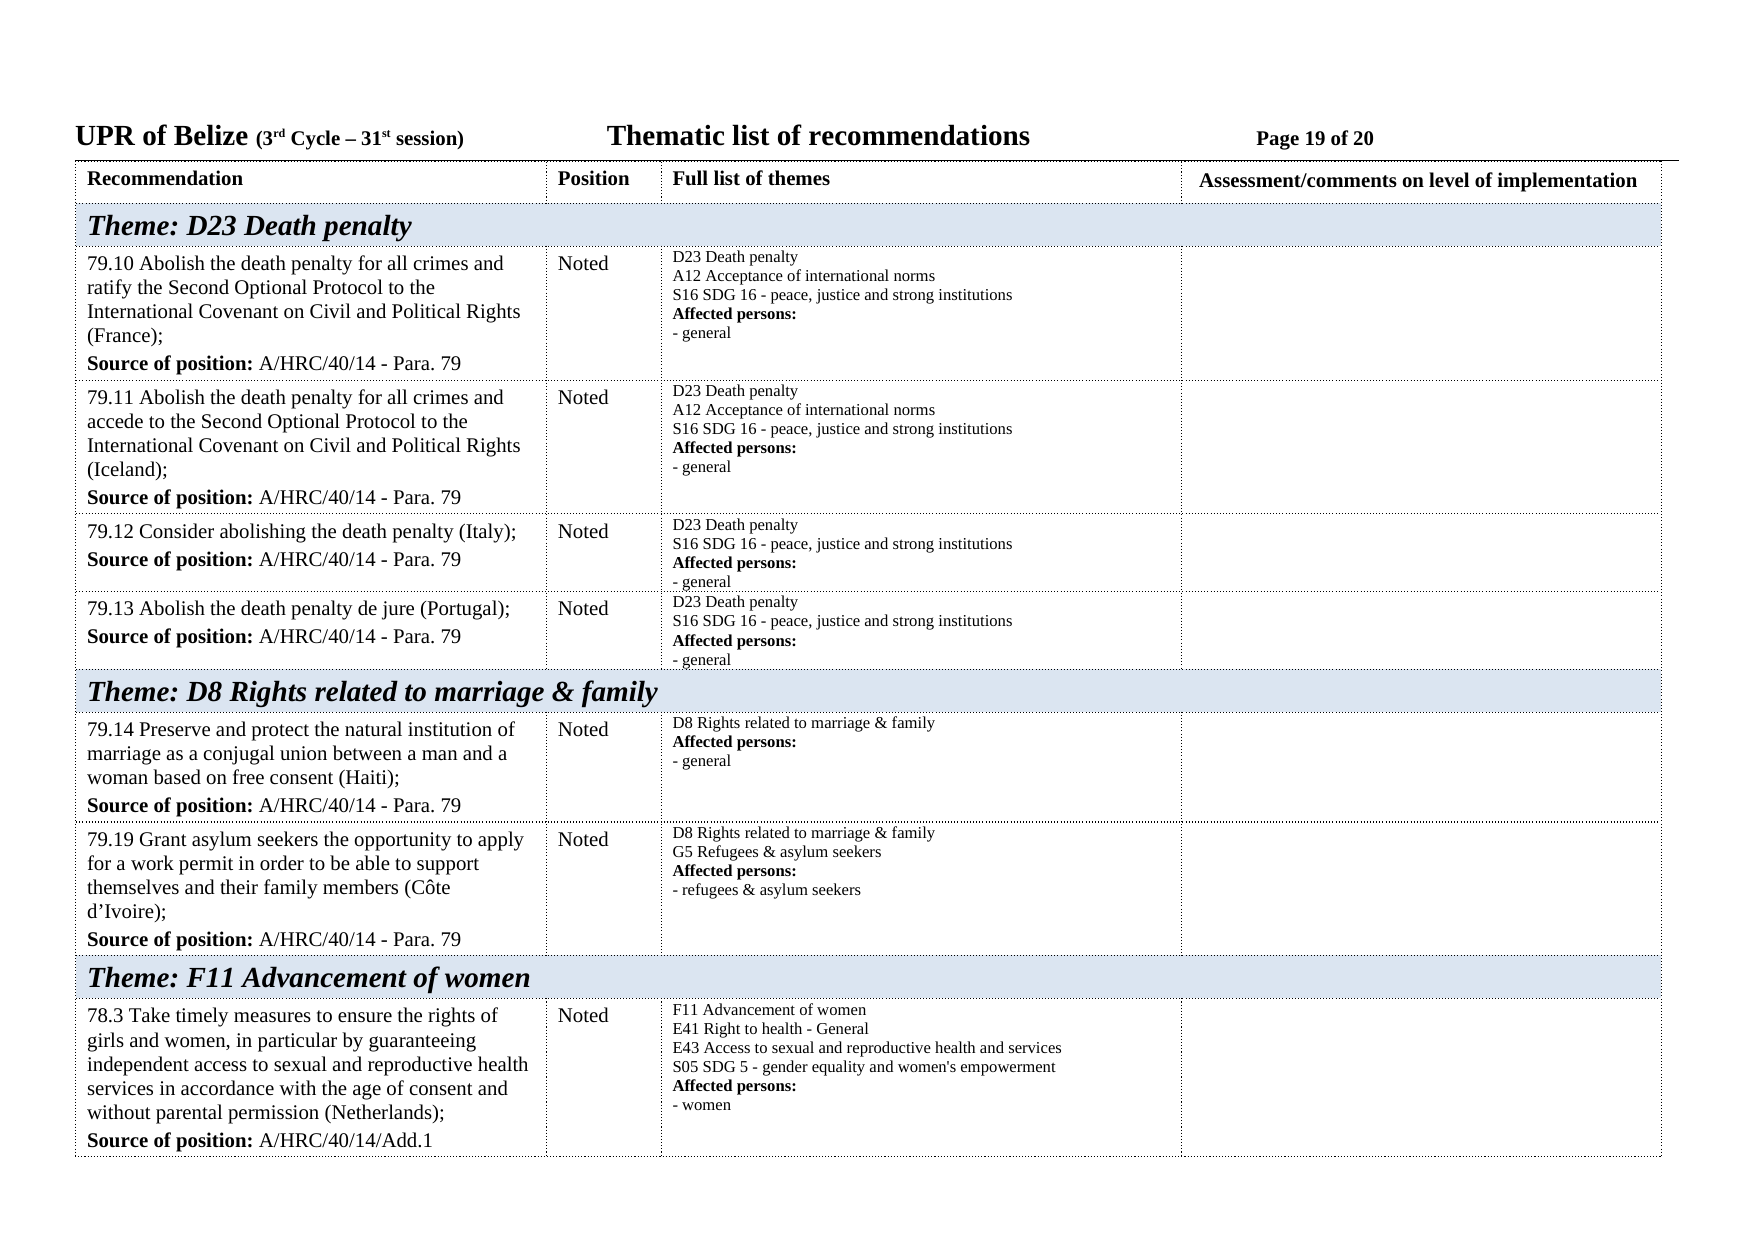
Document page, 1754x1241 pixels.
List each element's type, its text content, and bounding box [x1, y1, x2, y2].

table_cell Noted [546, 821, 661, 955]
table_cell [1182, 821, 1661, 955]
table_cell D8 Rights related to marriage & family G5 Refugees & asylum seekers Affected persons: - refugees & asylum seekers [661, 821, 1182, 955]
table_header Position [546, 161, 661, 203]
table_cell D23 Death penalty S16 SDG 16 - peace, justice and strong institutions Affected persons: - general [661, 513, 1182, 591]
table_cell Theme: F11 Advancement of women [76, 955, 1661, 998]
table_cell Noted [546, 591, 661, 669]
table_cell 79.14 Preserve and protect the natural institution of marriage as a conjugal union between a man and a woman based on free consent (Haiti); Source of position: A/HRC/40/14 - Para. 79 [76, 712, 546, 821]
table_cell [1182, 998, 1661, 1156]
table_cell Noted [546, 246, 661, 379]
table_cell Noted [546, 513, 661, 591]
table_cell Noted [546, 380, 661, 513]
table_cell [1182, 591, 1661, 669]
table_cell [1182, 246, 1661, 379]
table_cell D23 Death penalty S16 SDG 16 - peace, justice and strong institutions Affected persons: - general [661, 591, 1182, 669]
table_cell 79.10 Abolish the death penalty for all crimes and ratify the Second Optional Protocol to the International Covenant on Civil and Political Rights (France); Source of position: A/HRC/40/14 - Para. 79 [76, 246, 546, 379]
table_cell 79.12 Consider abolishing the death penalty (Italy); Source of position: A/HRC/40/14 - Para. 79 [76, 513, 546, 591]
table_cell Noted [546, 712, 661, 821]
table_cell F11 Advancement of women E41 Right to health - General E43 Access to sexual and reproductive health and services S05 SDG 5 - gender equality and women's empowerment Affected persons: - women [661, 998, 1182, 1156]
table_header Recommendation [76, 161, 546, 203]
table_cell [1182, 712, 1661, 821]
table_cell D23 Death penalty A12 Acceptance of international norms S16 SDG 16 - peace, justice and strong institutions Affected persons: - general [661, 246, 1182, 379]
table_cell [1182, 380, 1661, 513]
table_cell Theme: D8 Rights related to marriage & family [76, 669, 1661, 712]
table_cell [1182, 513, 1661, 591]
table_cell 78.3 Take timely measures to ensure the rights of girls and women, in particular by guaranteeing independent access to sexual and reproductive health services in accordance with the age of consent and without parental permission (Netherlands); Source of position: A/HRC/40/14/Add.1 [76, 998, 546, 1156]
table_cell 79.11 Abolish the death penalty for all crimes and accede to the Second Optional Protocol to the International Covenant on Civil and Political Rights (Iceland); Source of position: A/HRC/40/14 - Para. 79 [76, 380, 546, 513]
table_header Assessment/comments on level of implementation [1182, 161, 1661, 203]
table_cell 79.13 Abolish the death penalty de jure (Portugal); Source of position: A/HRC/40/14 - Para. 79 [76, 591, 546, 669]
table_cell D23 Death penalty A12 Acceptance of international norms S16 SDG 16 - peace, justice and strong institutions Affected persons: - general [661, 380, 1182, 513]
table_cell Noted [546, 998, 661, 1156]
table_cell 79.19 Grant asylum seekers the opportunity to apply for a work permit in order to be able to support themselves and their family members (Côte d’Ivoire); Source of position: A/HRC/40/14 - Para. 79 [76, 821, 546, 955]
table_cell Theme: D23 Death penalty [76, 203, 1661, 246]
table_header Full list of themes [661, 161, 1182, 203]
table_cell D8 Rights related to marriage & family Affected persons: - general [661, 712, 1182, 821]
